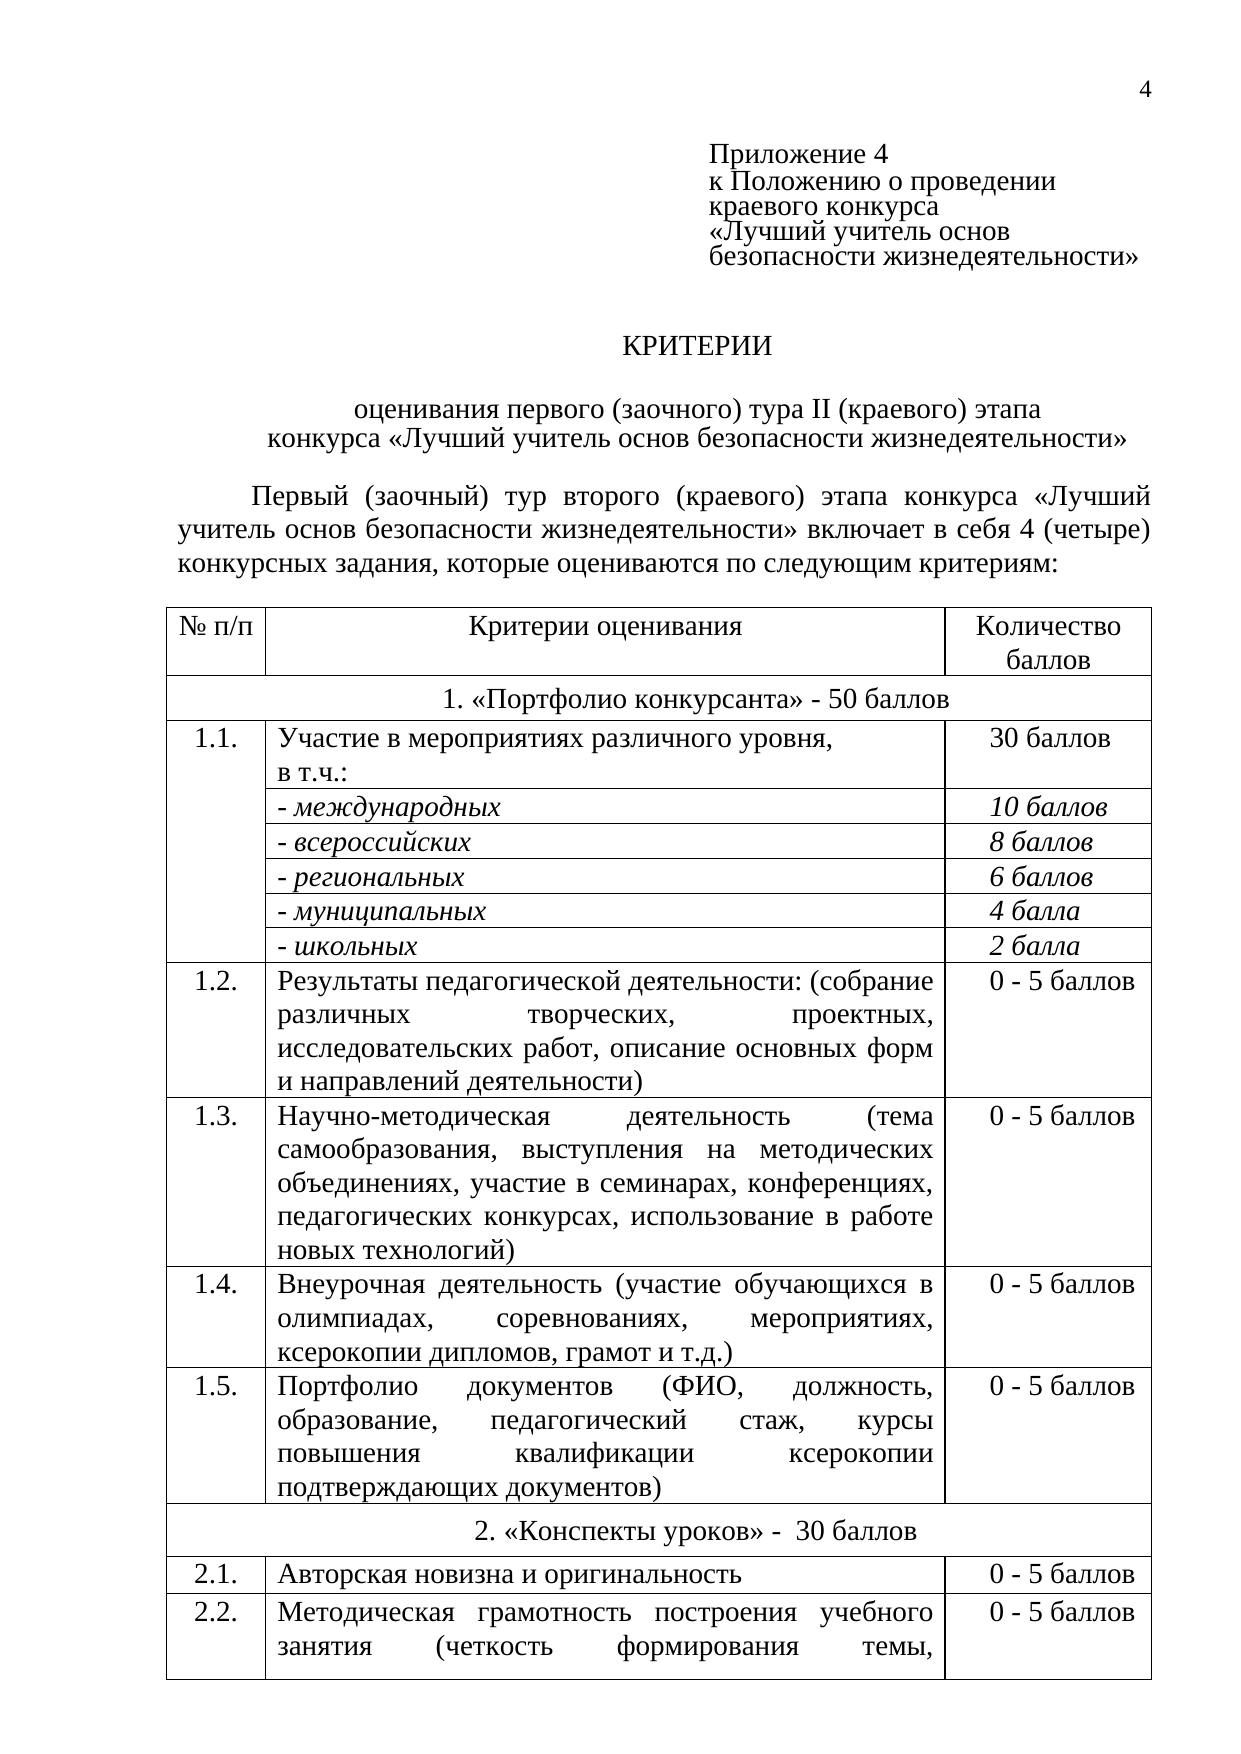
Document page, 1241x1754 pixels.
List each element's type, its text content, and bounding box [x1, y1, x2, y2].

table_cell - школьных [266, 928, 944, 962]
table_cell 30 баллов [946, 721, 1151, 788]
table_cell 0 - 5 баллов [946, 1368, 1151, 1502]
table_cell 2.1. [167, 1557, 265, 1593]
table_cell - международных [266, 789, 944, 823]
text «Лучший учитель основ [709, 220, 1152, 245]
text Приложение 4 [709, 137, 1152, 170]
table_cell «Портфолио конкурсанта» - 50 баллов [167, 676, 1151, 719]
table_cell 2.2. [167, 1594, 265, 1679]
table_cell 8 баллов [946, 824, 1151, 858]
table_cell 0 - 5 баллов [946, 1098, 1151, 1266]
table_cell - всероссийских [266, 824, 944, 858]
table_cell Научно-методическая деятельность (тема самообразования, выступления на методических объединениях, участие в семинарах, конференциях, педагогических конкурсах, использование в работе новых технологий) [266, 1098, 944, 1266]
text к Положению о проведении [709, 170, 1152, 195]
table_cell Внеурочная деятельность (участие обучающихся в олимпиадах, соревнованиях, мероприятиях, ксерокопии дипломов, грамот и т.д.) [266, 1267, 944, 1367]
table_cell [266, 1594, 944, 1679]
table_cell 2 балла [946, 928, 1151, 962]
text КРИТЕРИИ [177, 328, 1144, 361]
table_cell Авторская новизна и оригинальность [266, 1557, 944, 1593]
table_header Критерии оценивания [266, 608, 944, 675]
text конкурса «Лучший учитель основ безопасности жизнедеятельности» [177, 424, 1144, 454]
table_header № п/п [167, 608, 265, 675]
table_cell 4 балла [946, 894, 1151, 927]
table_cell 10 баллов [946, 789, 1151, 823]
table_cell 1.1. [167, 721, 265, 962]
text краевого конкурса [709, 195, 1152, 220]
table_cell 1.2. [167, 963, 265, 1097]
table_cell 0 - 5 баллов [946, 963, 1151, 1097]
table_cell Портфолио документов (ФИО, должность, образование, педагогический стаж, курсы повышения квалификации ксерокопии подтверждающих документов) [266, 1368, 944, 1502]
table_cell «Конспекты уроков» - 30 баллов [167, 1504, 1151, 1556]
text Первый (заочный) тур второго (краевого) этапа конкурса «Лучший учитель основ безопасности жизнедеятельности» включает в себя 4 (четыре) конкурсных задания, которые оцениваются по следующим критериям: [177, 478, 1152, 578]
table_cell 0 - 5 баллов [946, 1594, 1151, 1679]
table_cell 0 - 5 баллов [946, 1267, 1151, 1367]
table_cell 0 - 5 баллов [946, 1557, 1151, 1593]
table_cell Результаты педагогической деятельности: (собрание различных творческих, проектных, исследовательских работ, описание основных форм и направлений деятельности) [266, 963, 944, 1097]
table_header Количество баллов [946, 608, 1151, 675]
table_cell 1.4. [167, 1267, 265, 1367]
table_cell - региональных [266, 859, 944, 892]
table_cell 6 баллов [946, 859, 1151, 892]
table_cell - муниципальных [266, 894, 944, 927]
table_cell 1.5. [167, 1368, 265, 1502]
table_cell Участие в мероприятиях различного уровня, в т.ч.: [266, 721, 944, 788]
text безопасности жизнедеятельности» [709, 245, 1152, 270]
text оценивания первого (заочного) тура II (краевого) этапа [177, 395, 1144, 424]
table_cell 1.3. [167, 1098, 265, 1266]
